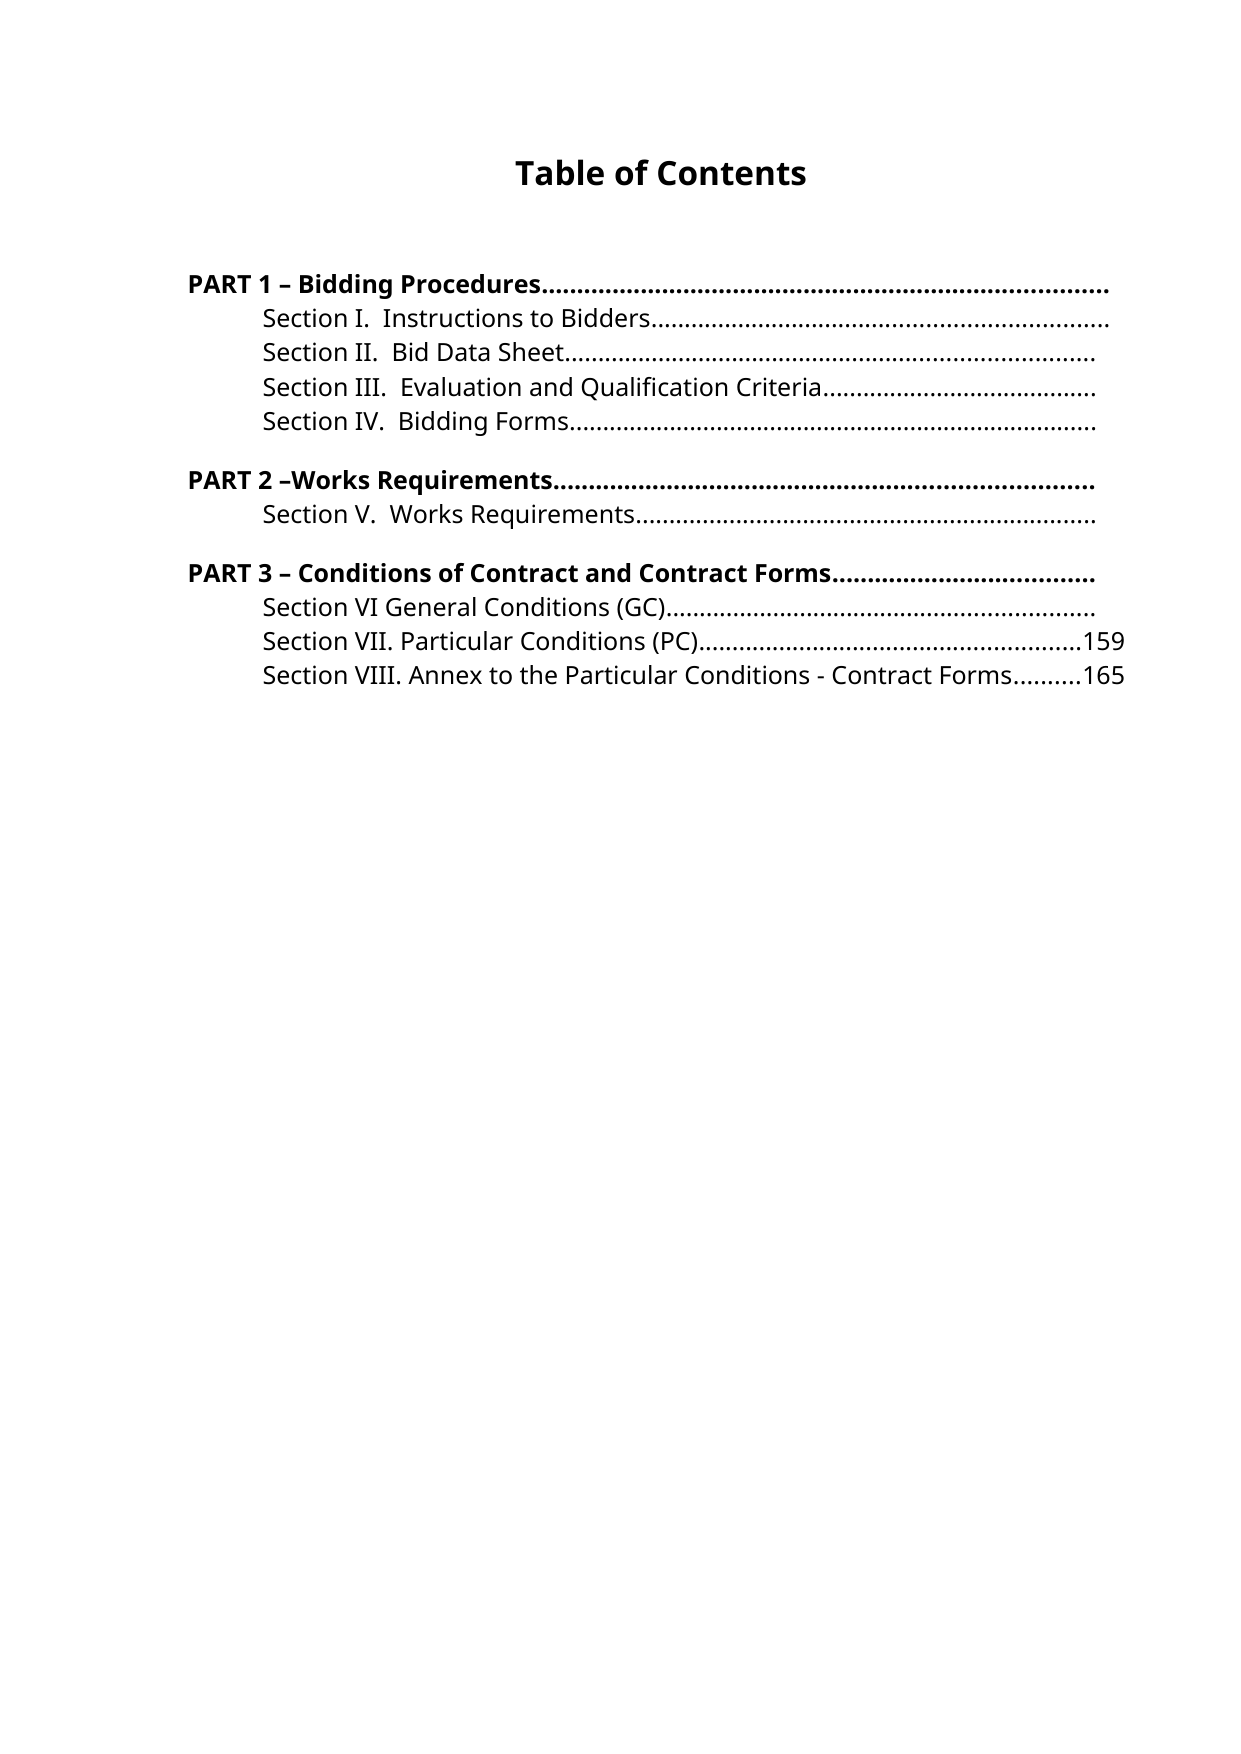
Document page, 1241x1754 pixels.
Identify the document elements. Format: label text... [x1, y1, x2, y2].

text Section I. Instructions to Bidders 1 [262, 301, 1090, 335]
subtitle Table of Contents [232, 150, 1090, 195]
text Section III. Evaluation and Qualification Criteria 23 [262, 369, 1090, 403]
text Section IV. Bidding Forms 35 [262, 403, 1090, 437]
text Section V. Works Requirements 71 [262, 496, 1090, 530]
text PART 1 – Bidding Procedures 1 [187, 267, 1088, 301]
text PART 3 – Conditions of Contract and Contract Forms 77 [187, 555, 1088, 589]
text Section VIII. Annex to the Particular Conditions - Contract Forms 165 [262, 658, 1090, 692]
text Section VI General Conditions (GC) 78 [262, 589, 1090, 623]
text Section VII. Particular Conditions (PC) 159 [262, 623, 1090, 658]
text Section II. Bid Data Sheet 19 [262, 335, 1090, 369]
text PART 2 –Works Requirements 70 [187, 462, 1088, 496]
